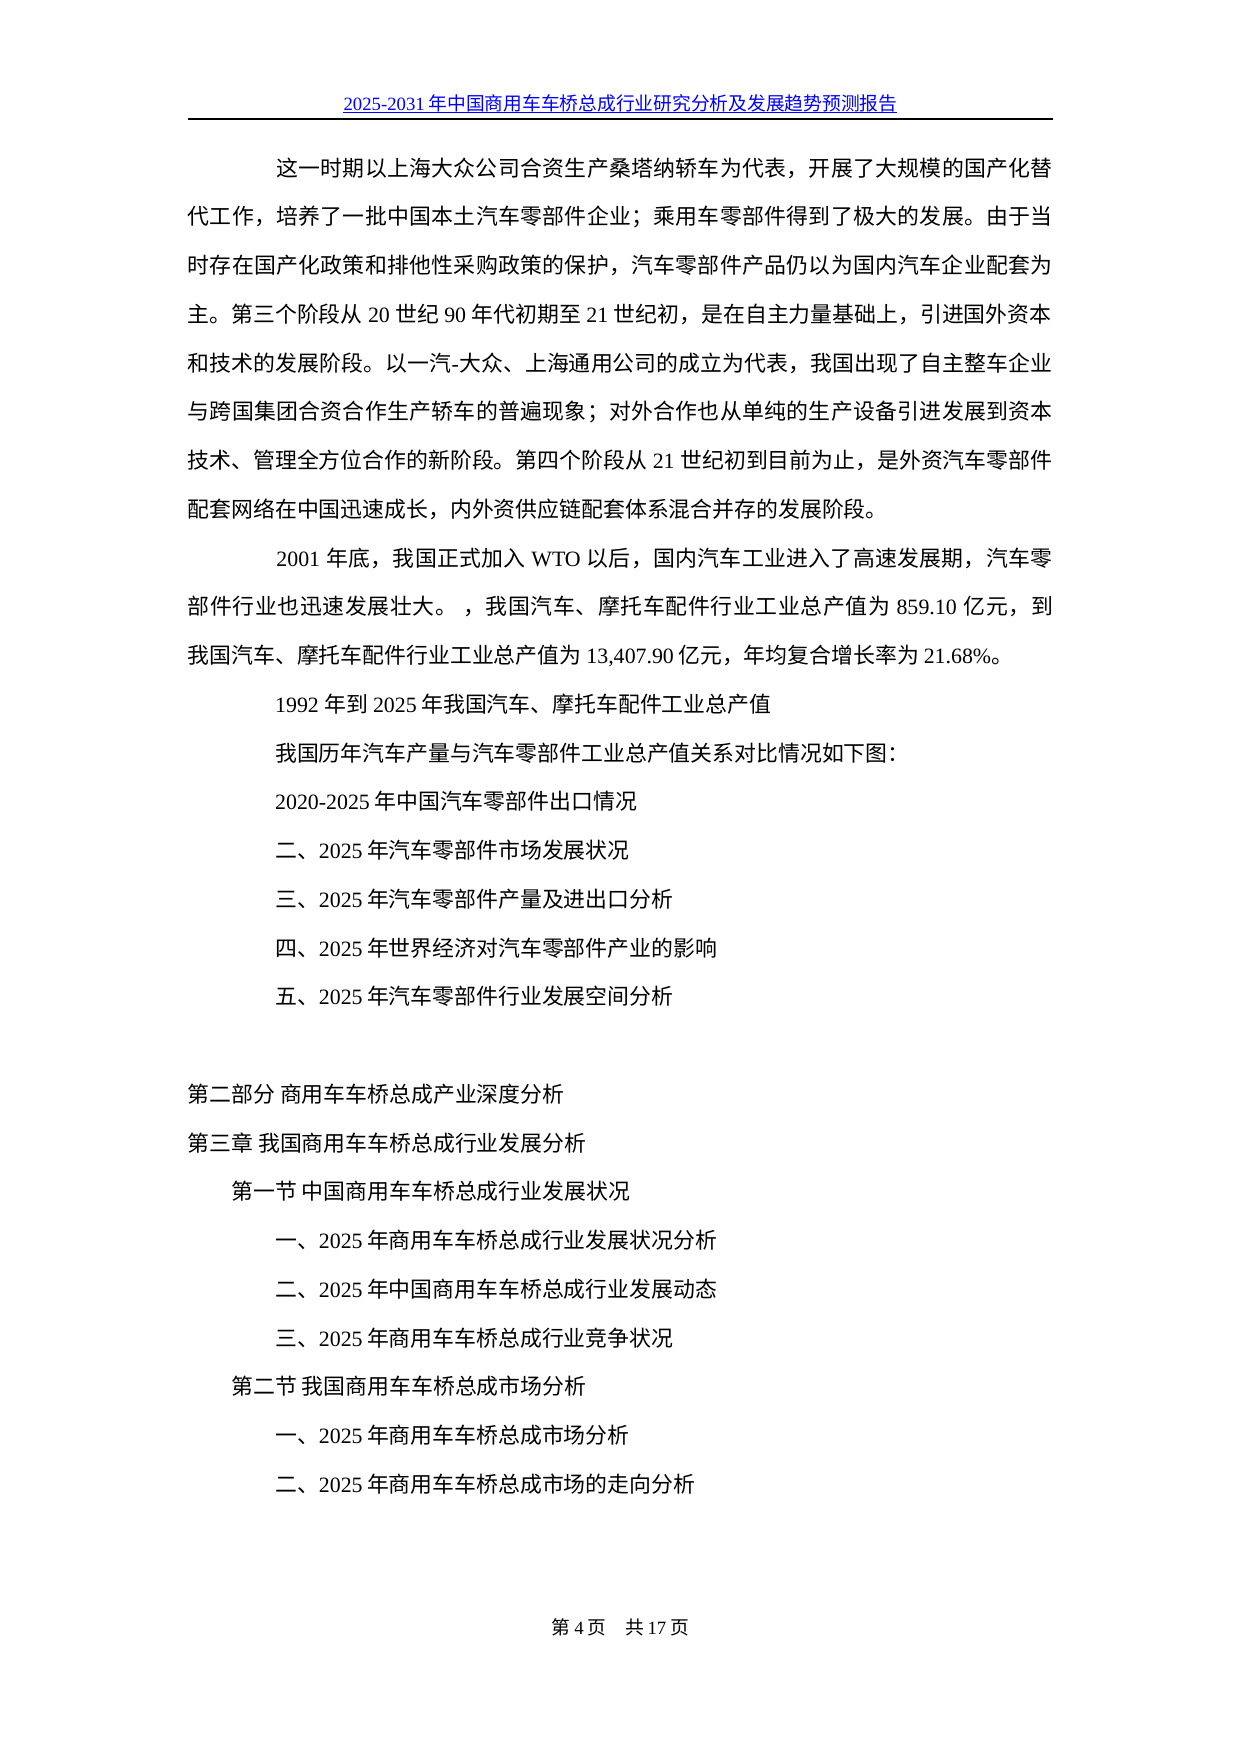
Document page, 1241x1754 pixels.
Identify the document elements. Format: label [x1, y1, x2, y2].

text [187, 150, 1053, 1499]
